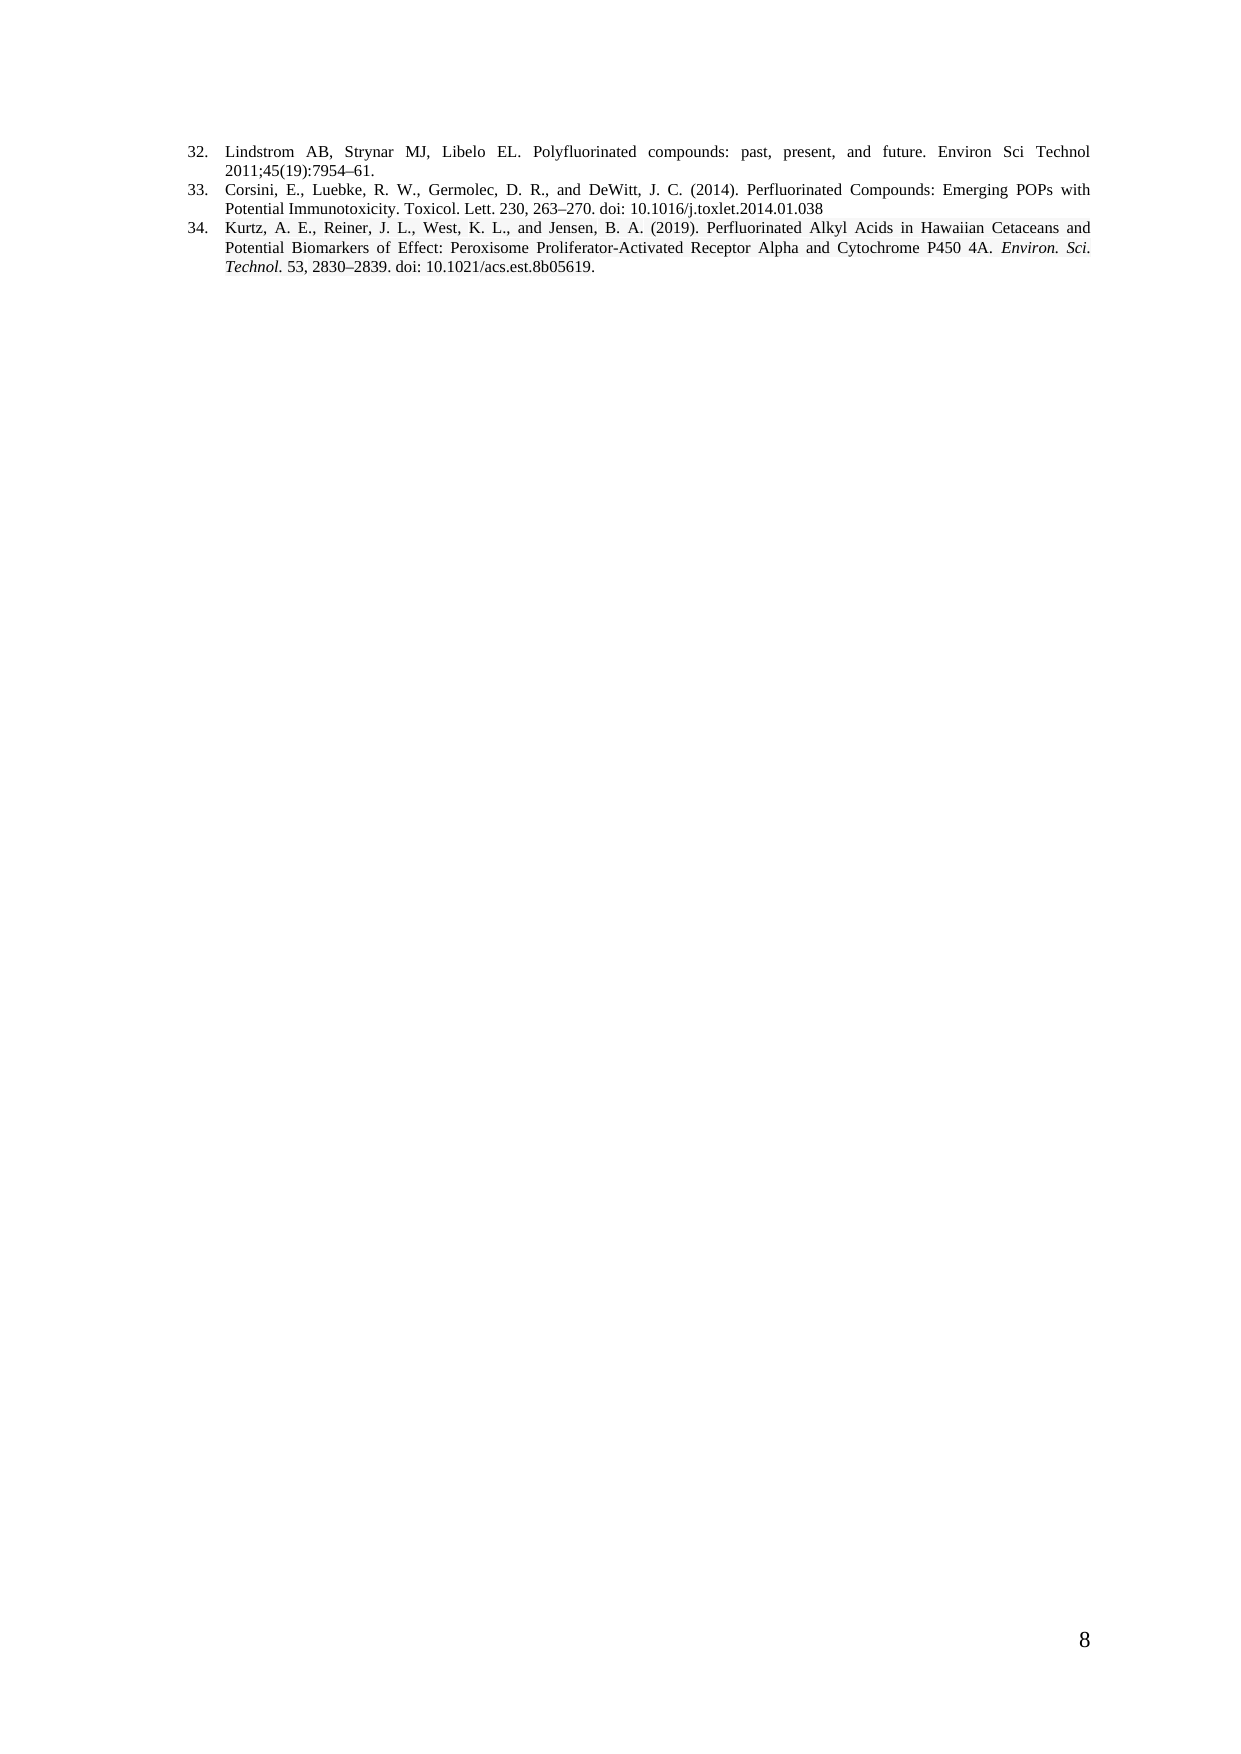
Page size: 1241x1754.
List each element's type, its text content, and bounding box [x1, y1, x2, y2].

list Corsini, E., Luebke, R. W., Germolec, D. R., and DeWitt, J. C. (2014). Perfluorinated Compounds: Emerging POPs with Potential Immunotoxicity. Toxicol. Lett. 230, 263–270. doi: 10.1016/j.toxlet.2014.01.038 [187, 180, 1090, 218]
list Kurtz, A. E., Reiner, J. L., West, K. L., and Jensen, B. A. (2019). Perfluorinated Alkyl Acids in Hawaiian Cetaceans and Potential Biomarkers of Effect: Peroxisome Proliferator-Activated Receptor Alpha and Cytochrome P450 4A. Environ. Sci. Technol. 53, 2830–2839. doi: 10.1021/acs.est.8b05619. [187, 218, 1091, 276]
list Lindstrom AB, Strynar MJ, Libelo EL. Polyfluorinated compounds: past, present, and future. Environ Sci Technol 2011;45(19):7954–61. [187, 142, 1091, 180]
